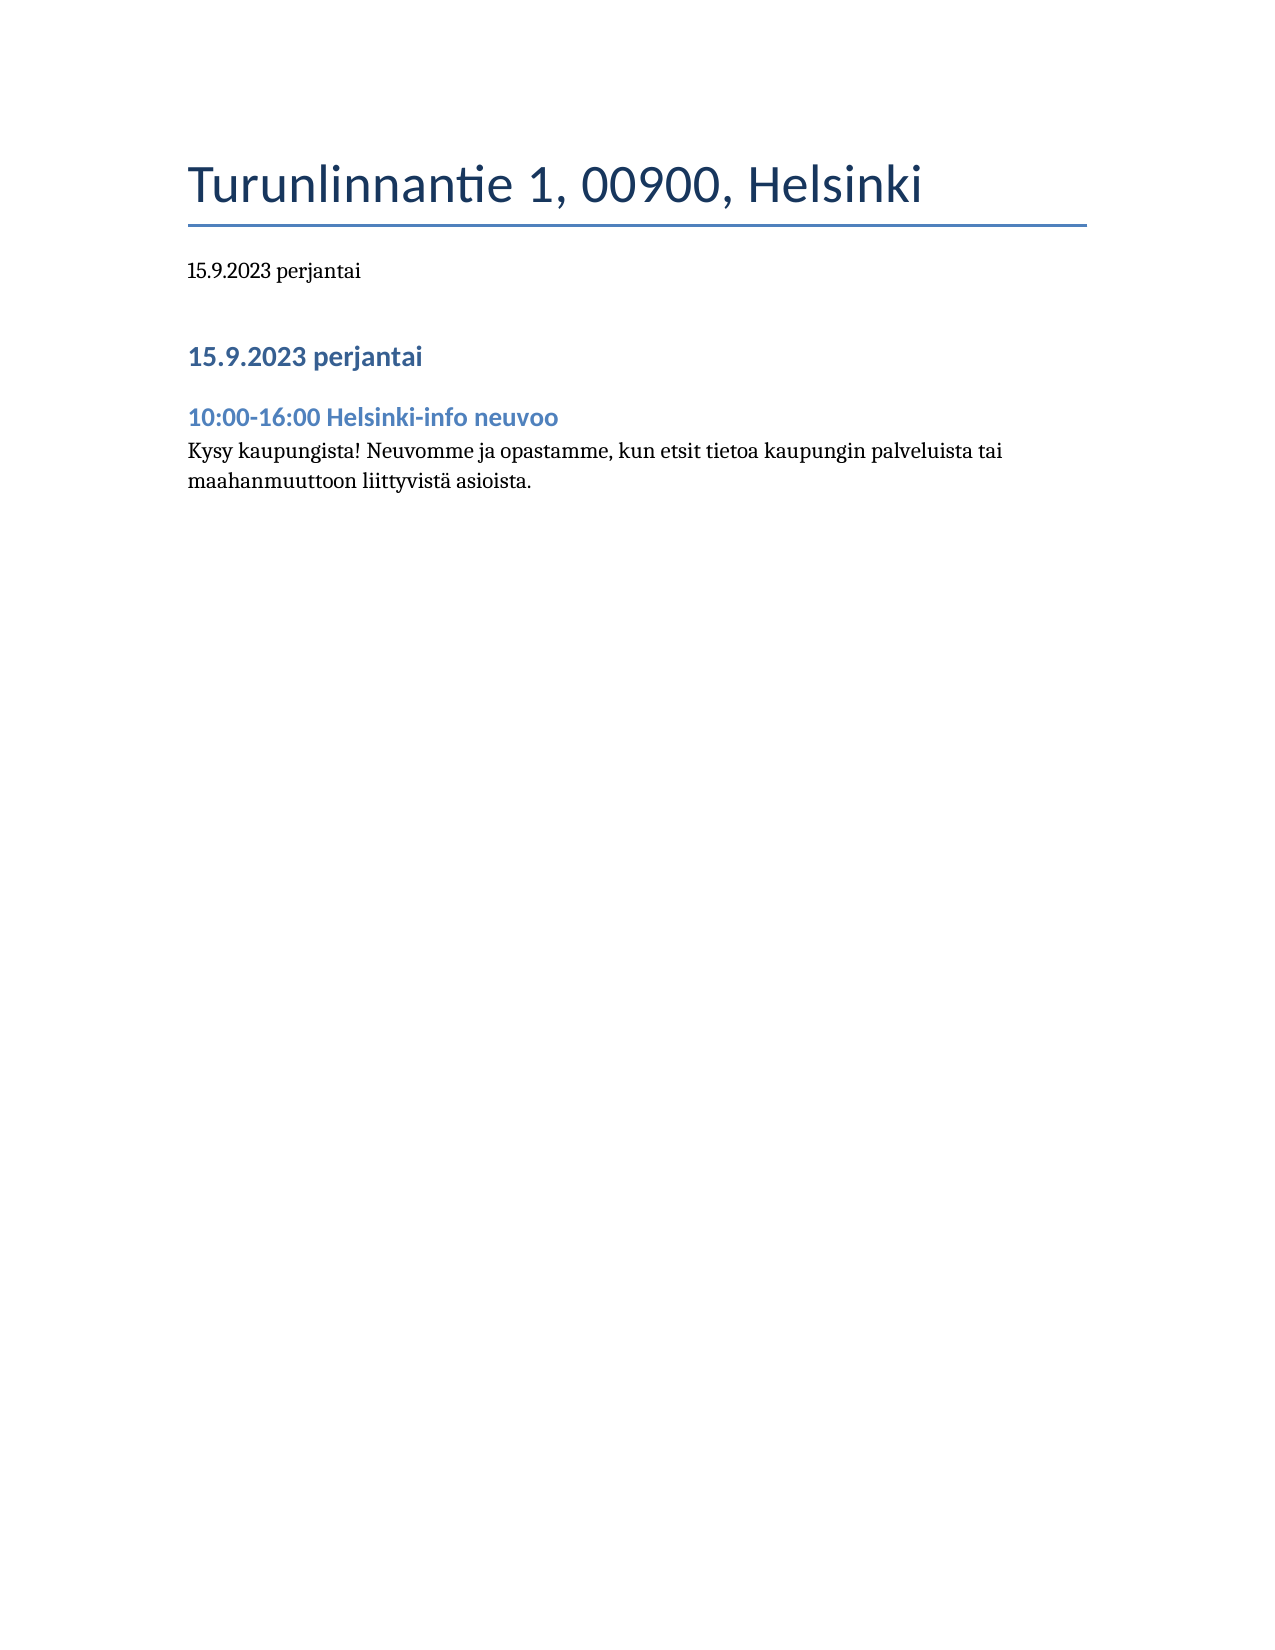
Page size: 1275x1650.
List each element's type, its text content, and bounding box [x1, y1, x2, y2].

title Turunlinnantie 1, 00900, Helsinki [187, 150, 1087, 227]
subtitle 15.9.2023 perjantai [187, 338, 1087, 374]
text Kysy kaupungista! Neuvomme ja opastamme, kun etsit tietoa kaupungin palveluista tai maahanmuuttoon liittyvistä asioista. [187, 438, 1087, 494]
text 15.9.2023 perjantai [187, 258, 1087, 284]
subtitle 10:00-16:00 Helsinki-info neuvoo [187, 400, 1087, 433]
